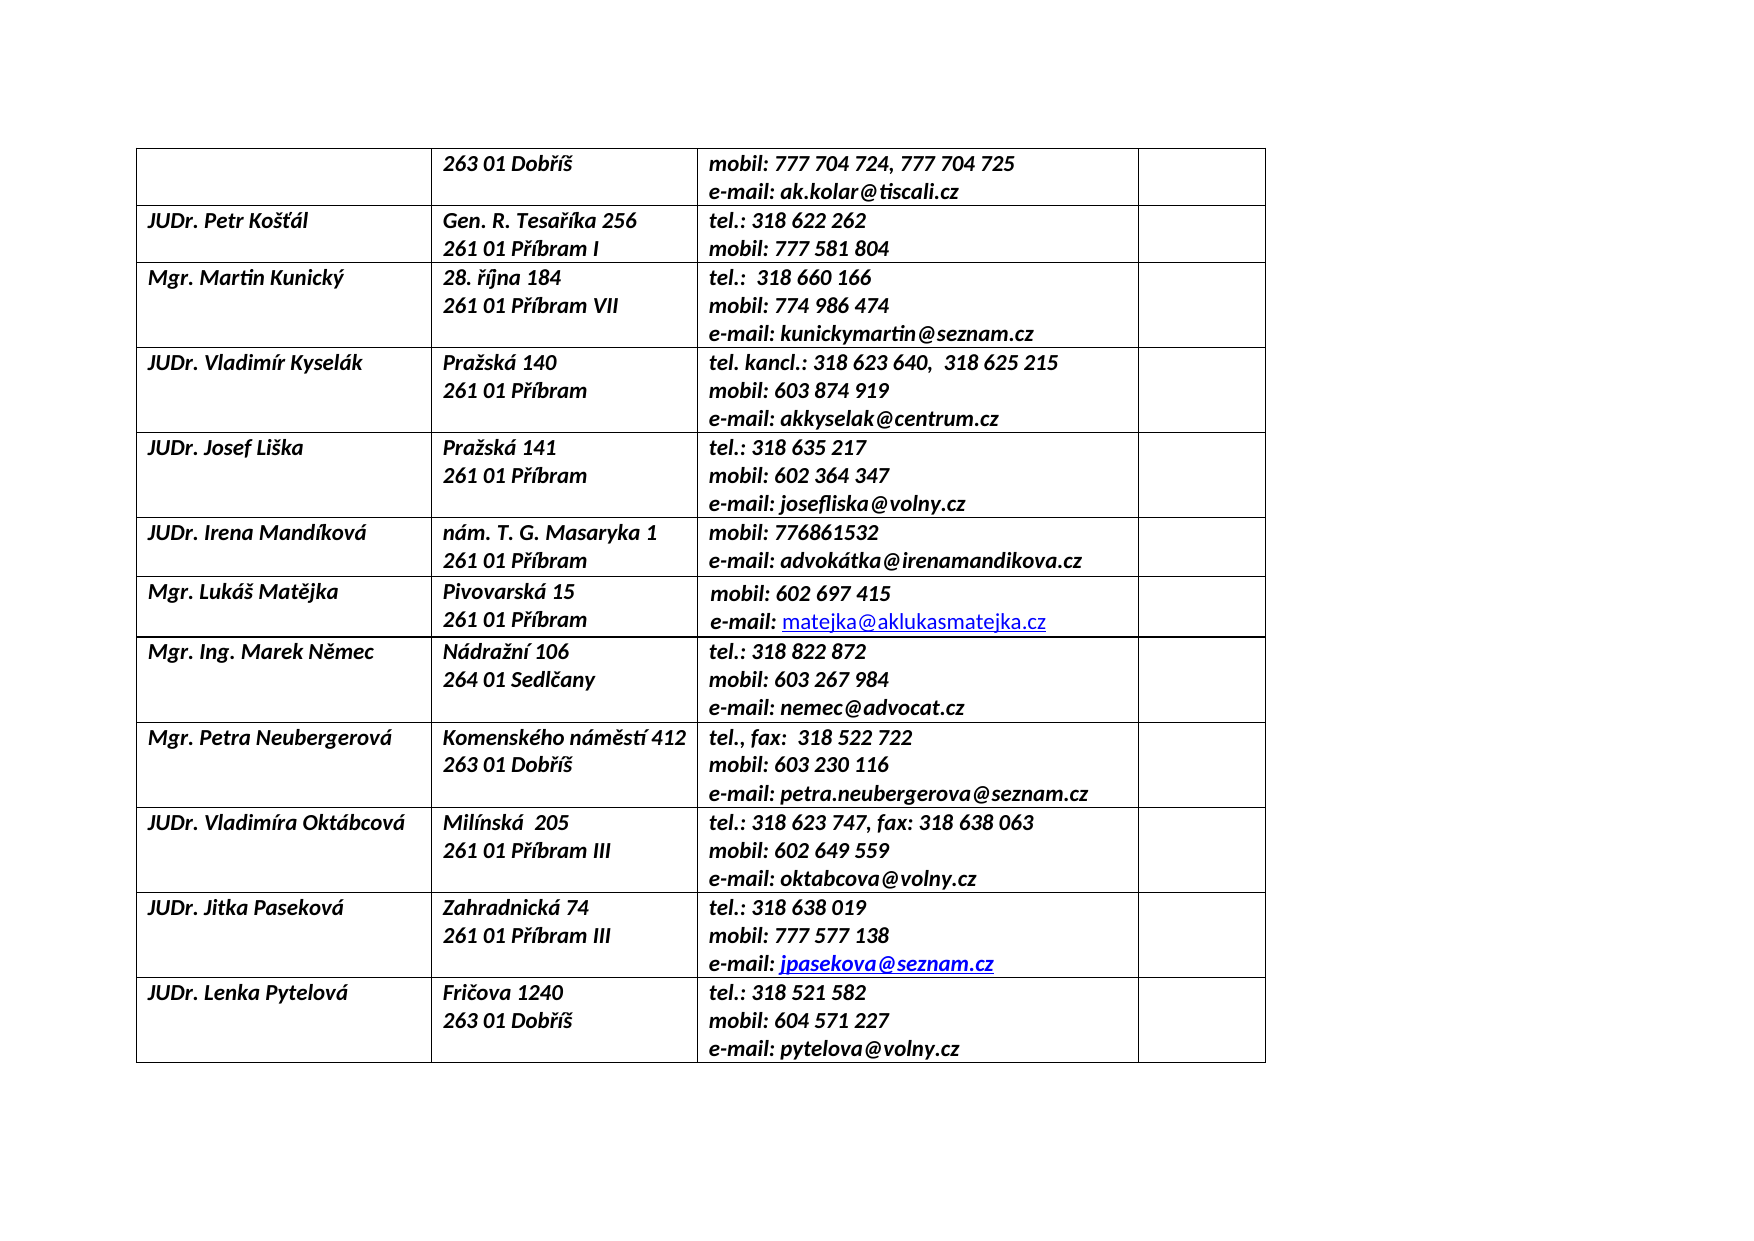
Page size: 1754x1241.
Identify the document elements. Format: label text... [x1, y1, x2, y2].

table_cell tel.: 318 521 582 mobil: 604 571 227 e-mail: pytelova@volny.cz [698, 978, 1138, 1062]
table_cell JUDr. Lenka Pytelová [137, 978, 431, 1062]
table_cell nám. T. G. Masaryka 1 261 01 Příbram [432, 518, 697, 576]
table_cell [1139, 577, 1265, 636]
table_cell [1139, 893, 1265, 977]
table_cell [1139, 723, 1265, 807]
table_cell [698, 149, 1138, 205]
table_cell JUDr. Irena Mandíková [137, 518, 431, 576]
table_cell Mgr. Lukáš Matějka [137, 577, 431, 636]
table_cell [1139, 348, 1265, 432]
table_cell [1139, 518, 1265, 576]
table_cell JUDr. Vladimír Kyselák [137, 348, 431, 432]
table_cell [1139, 808, 1265, 892]
table_cell Zahradnická 74 261 01 Příbram III [432, 893, 697, 977]
table_cell Pražská 141 261 01 Příbram [432, 433, 697, 517]
table_cell tel.: 318 623 747, fax: 318 638 063 mobil: 602 649 559 e-mail: oktabcova@volny.cz [698, 808, 1138, 892]
table_cell mobil: 776861532 e-mail: advokátka@irenamandikova.cz [698, 518, 1138, 576]
table_cell tel., fax: 318 522 722 mobil: 603 230 116 e-mail: petra.neubergerova@seznam.cz [698, 723, 1138, 807]
table_cell Pivovarská 15 261 01 Příbram [432, 577, 697, 636]
table_cell [698, 577, 1138, 636]
table_cell Komenského náměstí 412 263 01 Dobříš [432, 723, 697, 807]
table_cell Mgr. Martin Kunický [137, 263, 431, 347]
table_cell Fričova 1240 263 01 Dobříš [432, 978, 697, 1062]
table_cell Gen. R. Tesaříka 256 261 01 Příbram I [432, 206, 697, 262]
table_cell tel.: 318 622 262 mobil: 777 581 804 [698, 206, 1138, 262]
table_cell [1139, 263, 1265, 347]
table_cell JUDr. Jitka Paseková [137, 893, 431, 977]
table_cell 28. října 184 261 01 Příbram VII [432, 263, 697, 347]
table_cell tel. kancl.: 318 623 640, 318 625 215 mobil: 603 874 919 e-mail: akkyselak@centrum.cz [698, 348, 1138, 432]
table_cell Mgr. Ing. Marek Němec [137, 638, 431, 722]
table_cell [432, 149, 697, 205]
table_cell [1139, 206, 1265, 262]
table_cell tel.: 318 660 166 mobil: 774 986 474 e-mail: kunickymartin@seznam.cz [698, 263, 1138, 347]
table_cell JUDr. Josef Liška [137, 433, 431, 517]
table_cell tel.: 318 822 872 mobil: 603 267 984 e-mail: nemec@advocat.cz [698, 638, 1138, 722]
table_cell JUDr. Vladimíra Oktábcová [137, 808, 431, 892]
table_cell tel.: 318 635 217 mobil: 602 364 347 e-mail: josefliska@volny.cz [698, 433, 1138, 517]
table_cell [1139, 433, 1265, 517]
table_cell tel.: 318 638 019 mobil: 777 577 138 e-mail: jpasekova@seznam.cz [698, 893, 1138, 977]
table_cell [1139, 149, 1265, 205]
table_cell JUDr. Petr Košťál [137, 206, 431, 262]
table_cell Pražská 140 261 01 Příbram [432, 348, 697, 432]
table_cell Nádražní 106 264 01 Sedlčany [432, 638, 697, 722]
table_cell [1139, 638, 1265, 722]
table_cell Mgr. Petra Neubergerová [137, 723, 431, 807]
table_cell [137, 149, 431, 205]
table_cell [1139, 978, 1265, 1062]
table_cell Milínská 205 261 01 Příbram III [432, 808, 697, 892]
